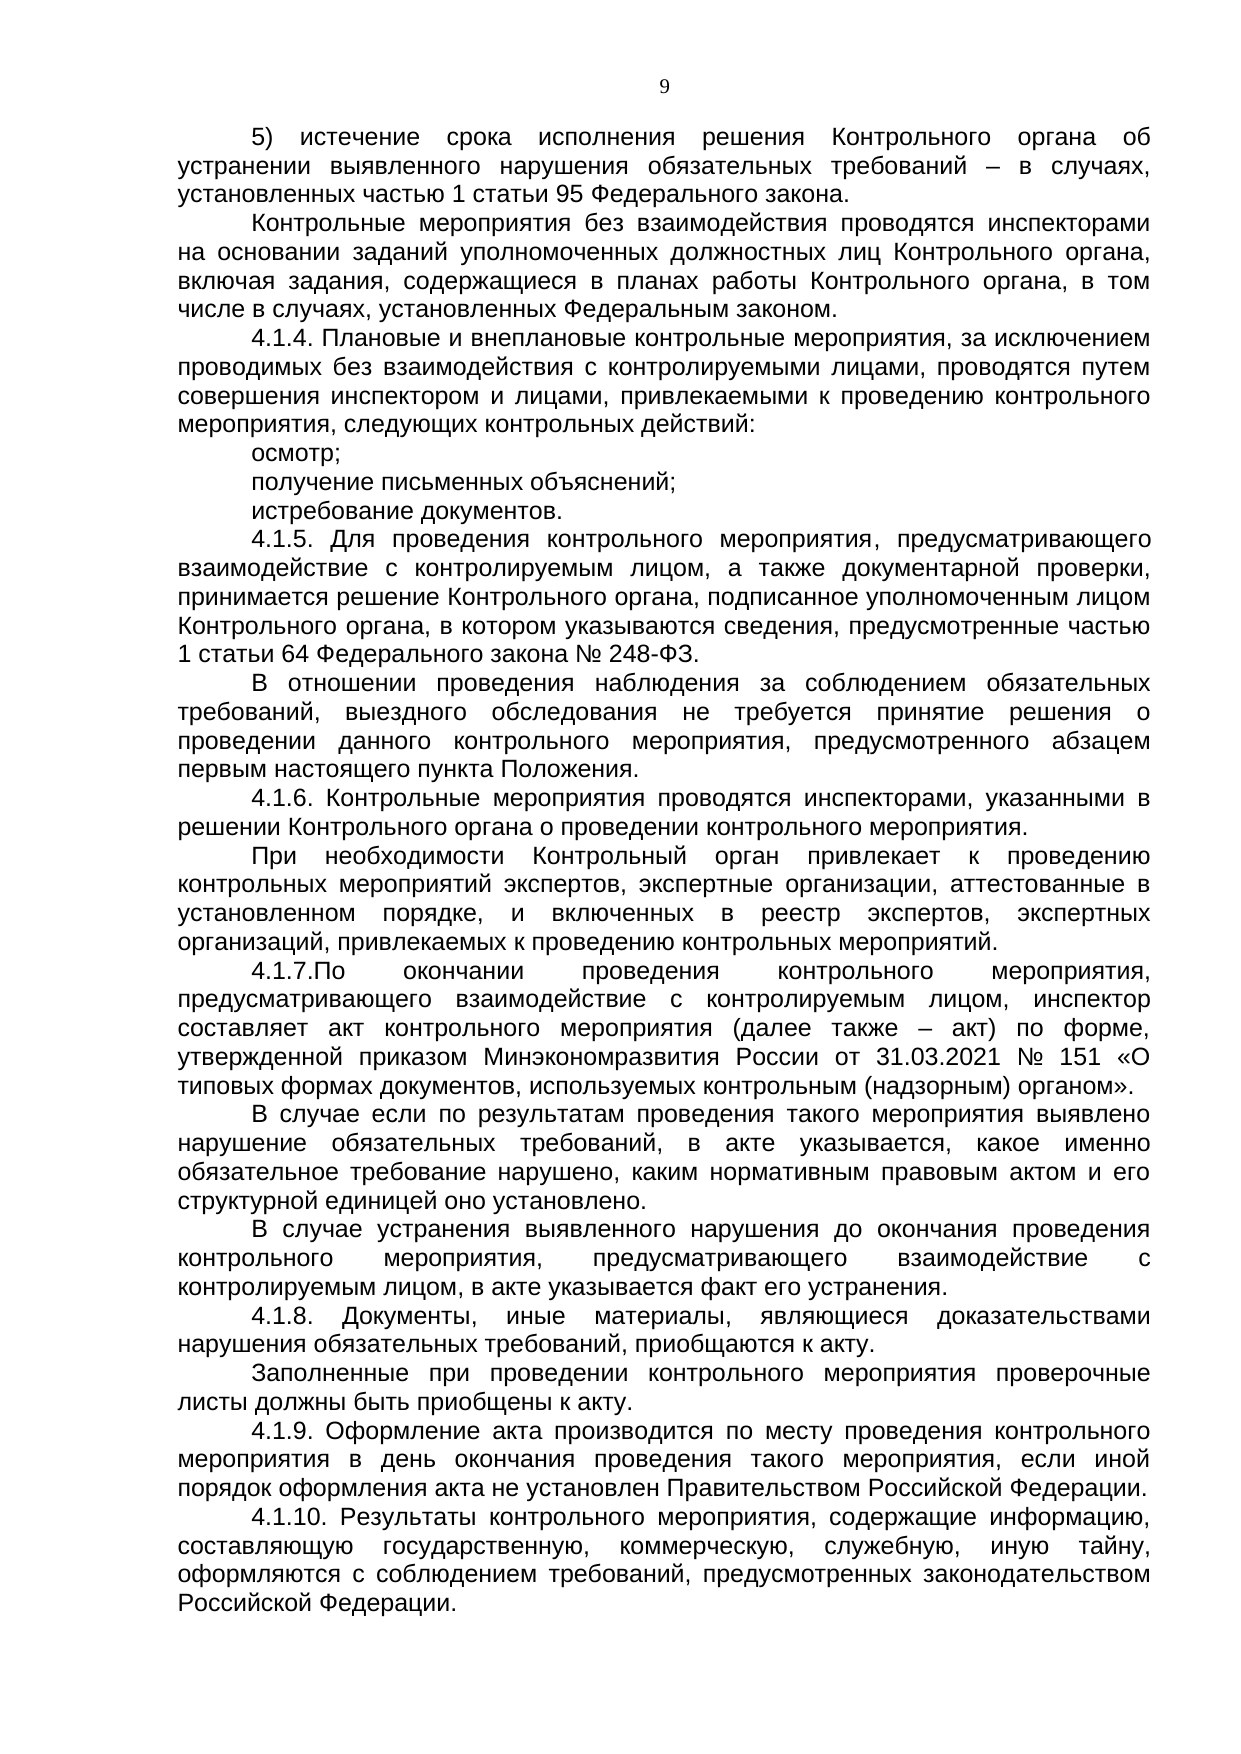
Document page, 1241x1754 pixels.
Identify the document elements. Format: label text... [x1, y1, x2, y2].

text 4.1.6. Контрольные мероприятия проводятся инспекторами, указанными в решении Контрольного органа о проведении контрольного мероприятия. [177, 783, 1152, 841]
text 4.1.9. Оформление акта производится по месту проведения контрольного мероприятия в день окончания проведения такого мероприятия, если иной порядок оформления акта не установлен Правительством Российской Федерации. [177, 1416, 1152, 1502]
text получение письменных объяснений; [177, 467, 1152, 496]
list В случае устранения выявленного нарушения до окончания проведения контрольного мероприятия, предусматривающего взаимодействие с контролируемым лицом, в акте указывается факт его устранения. [177, 1214, 1152, 1301]
text В отношении проведения наблюдения за соблюдением обязательных требований, выездного обследования не требуется принятие решения о проведении данного контрольного мероприятия, предусмотренного абзацем первым настоящего пункта Положения. [177, 668, 1152, 783]
text 5) истечение срока исполнения решения Контрольного органа об устранении выявленного нарушения обязательных требований – в случаях, установленных частью 1 статьи 95 Федерального закона. [177, 122, 1152, 208]
text истребование документов. [177, 496, 1152, 524]
list Контрольные мероприятия без взаимодействия проводятся инспекторами на основании заданий уполномоченных должностных лиц Контрольного органа, включая задания, содержащиеся в планах работы Контрольного органа, в том числе в случаях, установленных Федеральным законом. [177, 208, 1152, 323]
list 4.1.7.По окончании проведения контрольного мероприятия, предусматривающего взаимодействие с контролируемым лицом, инспектор составляет акт контрольного мероприятия (далее также – акт) по форме, утвержденной приказом Минэкономразвития России от 31.03.2021 № 151 «О типовых формах документов, используемых контрольным (надзорным) органом». [177, 956, 1152, 1099]
text 4.1.10. Результаты контрольного мероприятия, содержащие информацию, составляющую государственную, коммерческую, служебную, иную тайну, оформляются с соблюдением требований, предусмотренных законодательством Российской Федерации. [177, 1502, 1152, 1617]
text осмотр; [177, 438, 1152, 467]
list При необходимости Контрольный орган привлекает к проведению контрольных мероприятий экспертов, экспертные организации, аттестованные в установленном порядке, и включенных в реестр экспертов, экспертных организаций, привлекаемых к проведению контрольных мероприятий. [177, 841, 1152, 956]
list В случае если по результатам проведения такого мероприятия выявлено нарушение обязательных требований, в акте указывается, какое именно обязательное требование нарушено, каким нормативным правовым актом и его структурной единицей оно установлено. [177, 1099, 1152, 1214]
text 4.1.4. Плановые и внеплановые контрольные мероприятия, за исключением проводимых без взаимодействия с контролируемыми лицами, проводятся путем совершения инспектором и лицами, привлекаемыми к проведению контрольного мероприятия, следующих контрольных действий: [177, 323, 1152, 438]
text 4.1.5. Для проведения контрольного мероприятия, предусматривающего взаимодействие с контролируемым лицом, а также документарной проверки, принимается решение Контрольного органа, подписанное уполномоченным лицом Контрольного органа, в котором указываются сведения, предусмотренные частью 1 статьи 64 Федерального закона № 248-ФЗ. [177, 524, 1152, 668]
text Заполненные при проведении контрольного мероприятия проверочные листы должны быть приобщены к акту. [177, 1358, 1152, 1416]
text 4.1.8. Документы, иные материалы, являющиеся доказательствами нарушения обязательных требований, приобщаются к акту. [177, 1301, 1152, 1358]
